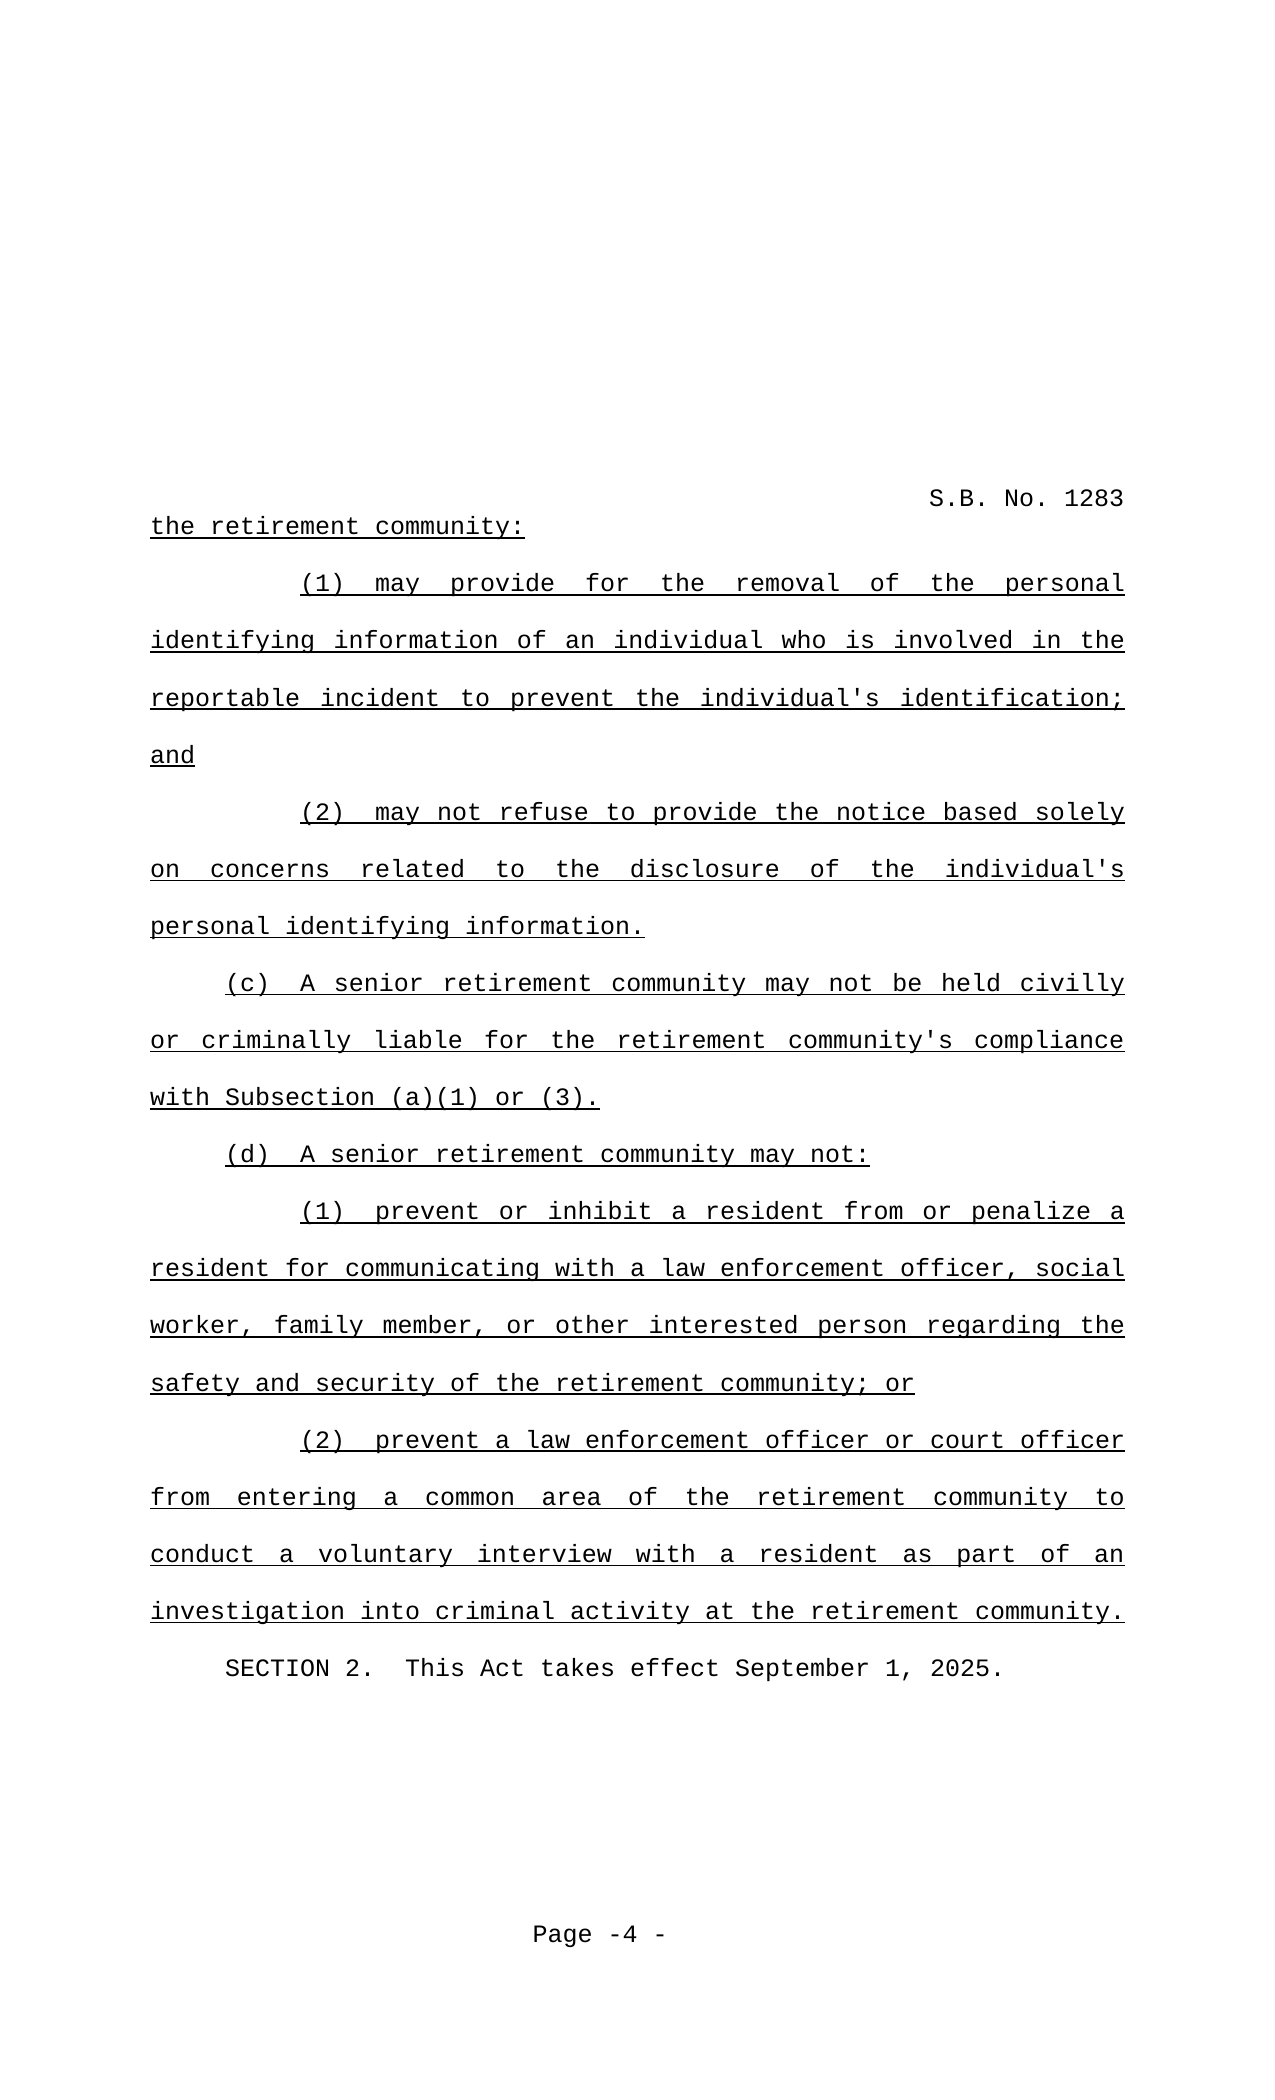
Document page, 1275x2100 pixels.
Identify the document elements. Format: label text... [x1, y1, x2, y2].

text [150, 514, 1125, 542]
text (2) prevent a law enforcement officer or court officer from entering a common area of the retirement community to conduct a voluntary interview with a resident as part of an investigation into criminal activity at the retirement community. [150, 1427, 1125, 1508]
text (2) prevent a law enforcement officer or court officer from entering a common area of the retirement community to conduct a voluntary interview with a resident as part of an investigation into criminal activity at the retirement community. [150, 1509, 1125, 1565]
text (d) A senior retirement community may not: [150, 1142, 1125, 1170]
text SECTION 2. This Act takes effect September 1, 2025. [150, 1655, 1125, 1684]
text (c) A senior retirement community may not be held civilly or criminally liable for the retirement community's compliance with Subsection (a)(1) or (3). [150, 970, 1125, 1051]
text (1) prevent or inhibit a resident from or penalize a resident for communicating with a law enforcement officer, social worker, family member, or other interested person regarding the safety and security of the retirement community; or [150, 1338, 1125, 1398]
text (1) prevent or inhibit a resident from or penalize a resident for communicating with a law enforcement officer, social worker, family member, or other interested person regarding the safety and security of the retirement community; or [150, 1281, 1125, 1336]
text (2) may not refuse to provide the notice based solely on concerns related to the disclosure of the individual's personal identifying information. [150, 799, 1125, 880]
text (c) A senior retirement community may not be held civilly or criminally liable for the retirement community's compliance with Subsection (a)(1) or (3). [150, 1052, 1125, 1113]
text (1) prevent or inhibit a resident from or penalize a resident for communicating with a law enforcement officer, social worker, family member, or other interested person regarding the safety and security of the retirement community; or [150, 1199, 1125, 1279]
text (2) may not refuse to provide the notice based solely on concerns related to the disclosure of the individual's personal identifying information. [150, 881, 1125, 942]
text (1) may provide for the removal of the personal identifying information of an individual who is involved in the reportable incident to prevent the individual's identification; and [150, 571, 1125, 651]
text (1) may provide for the removal of the personal identifying information of an individual who is involved in the reportable incident to prevent the individual's identification; and [150, 653, 1125, 708]
text (1) may provide for the removal of the personal identifying information of an individual who is involved in the reportable incident to prevent the individual's identification; and [150, 710, 1125, 771]
text (2) prevent a law enforcement officer or court officer from entering a common area of the retirement community to conduct a voluntary interview with a resident as part of an investigation into criminal activity at the retirement community. [150, 1566, 1125, 1622]
